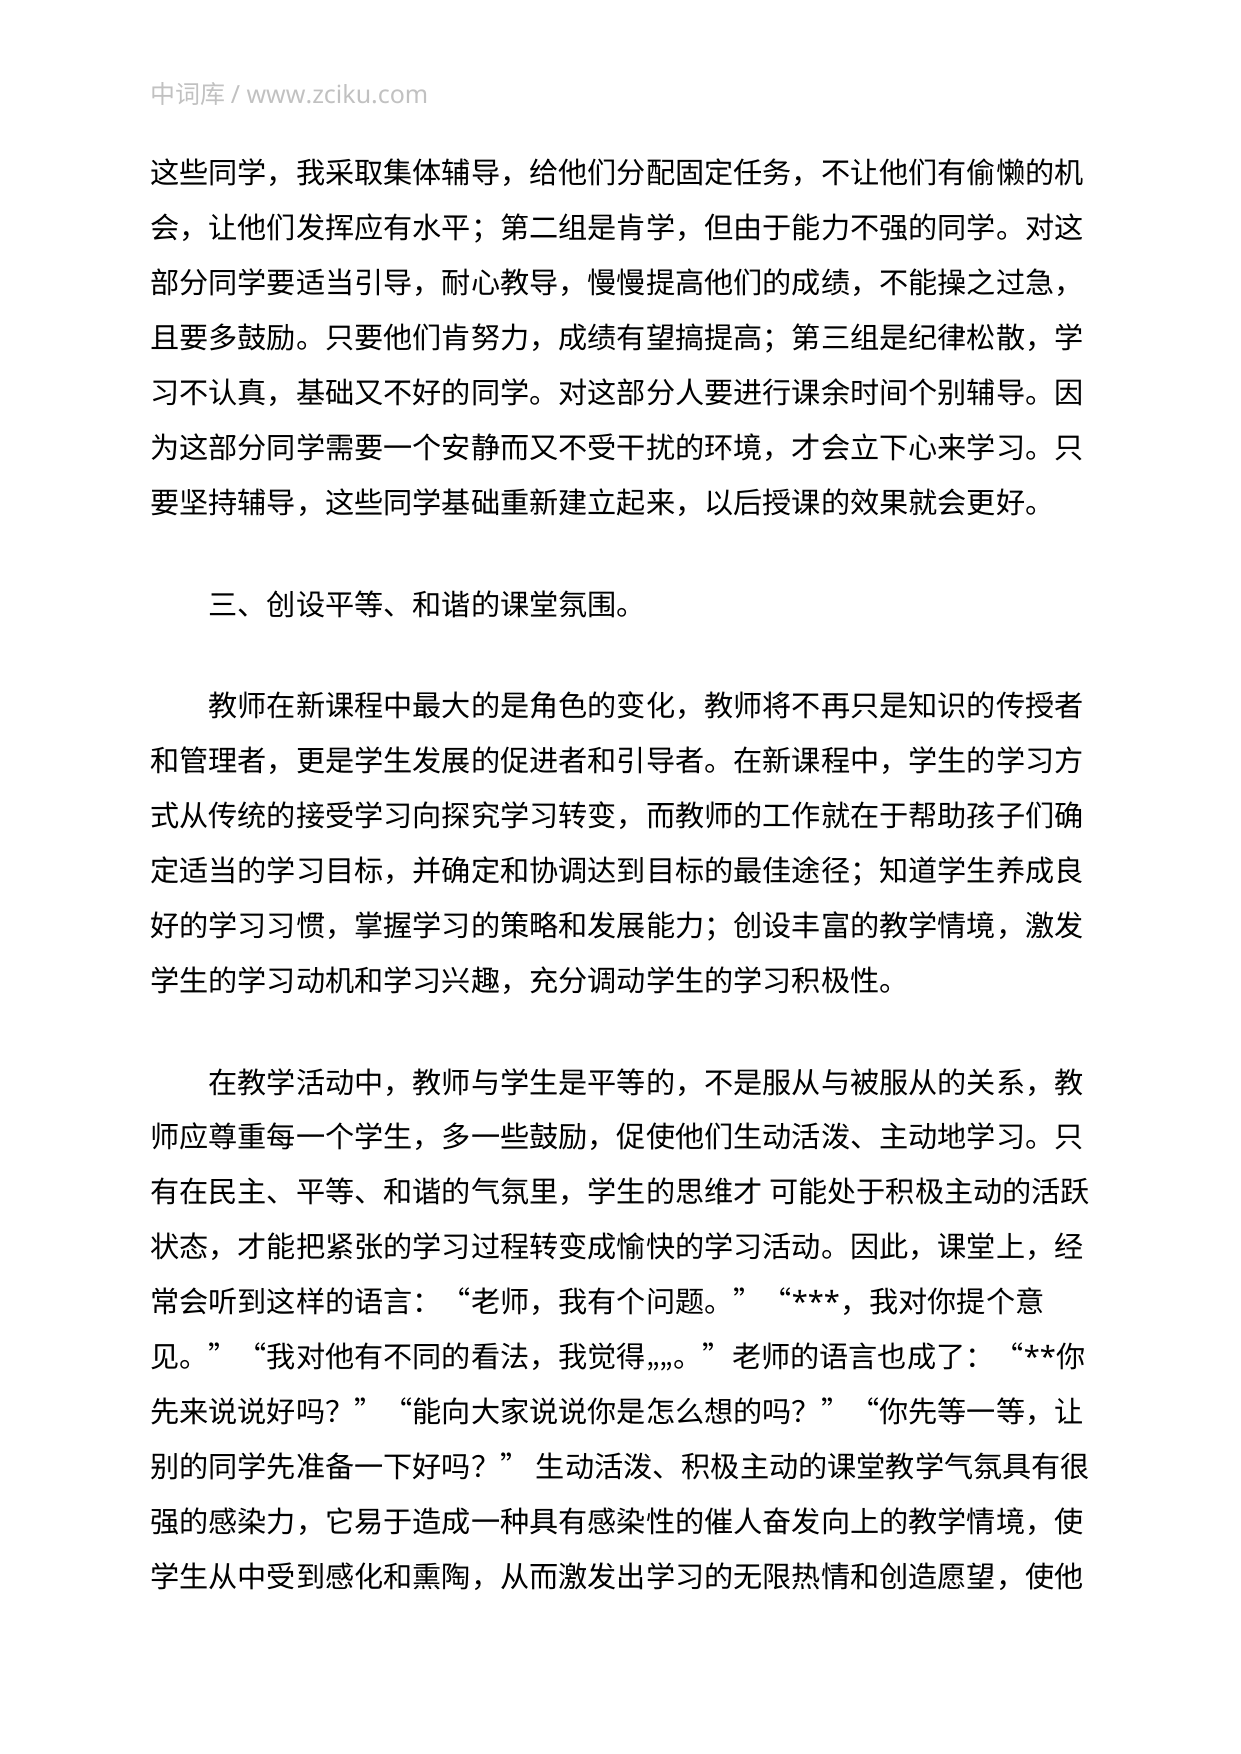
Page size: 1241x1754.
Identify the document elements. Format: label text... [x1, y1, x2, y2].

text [150, 1059, 1090, 1596]
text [150, 150, 1090, 522]
text 教师在新课程中最大的是角色的变化，教师将不再只是知识的传授者和管理者，更是学生发展的促进者和引导者。在新课程中，学生的学习方式从传统的接受学习向探究学习转变，而教师的工作就在于帮助孩子们确定适当的学习目标，并确定和协调达到目标的最佳途径；知道学生养成良好的学习习惯，掌握学习的策略和发展能力；创设丰富的教学情境，激发学生的学习动机和学习兴趣，充分调动学生的学习积极性。 [150, 683, 1090, 1000]
text 三、创设平等、和谐的课堂氛围。 [150, 581, 1090, 623]
